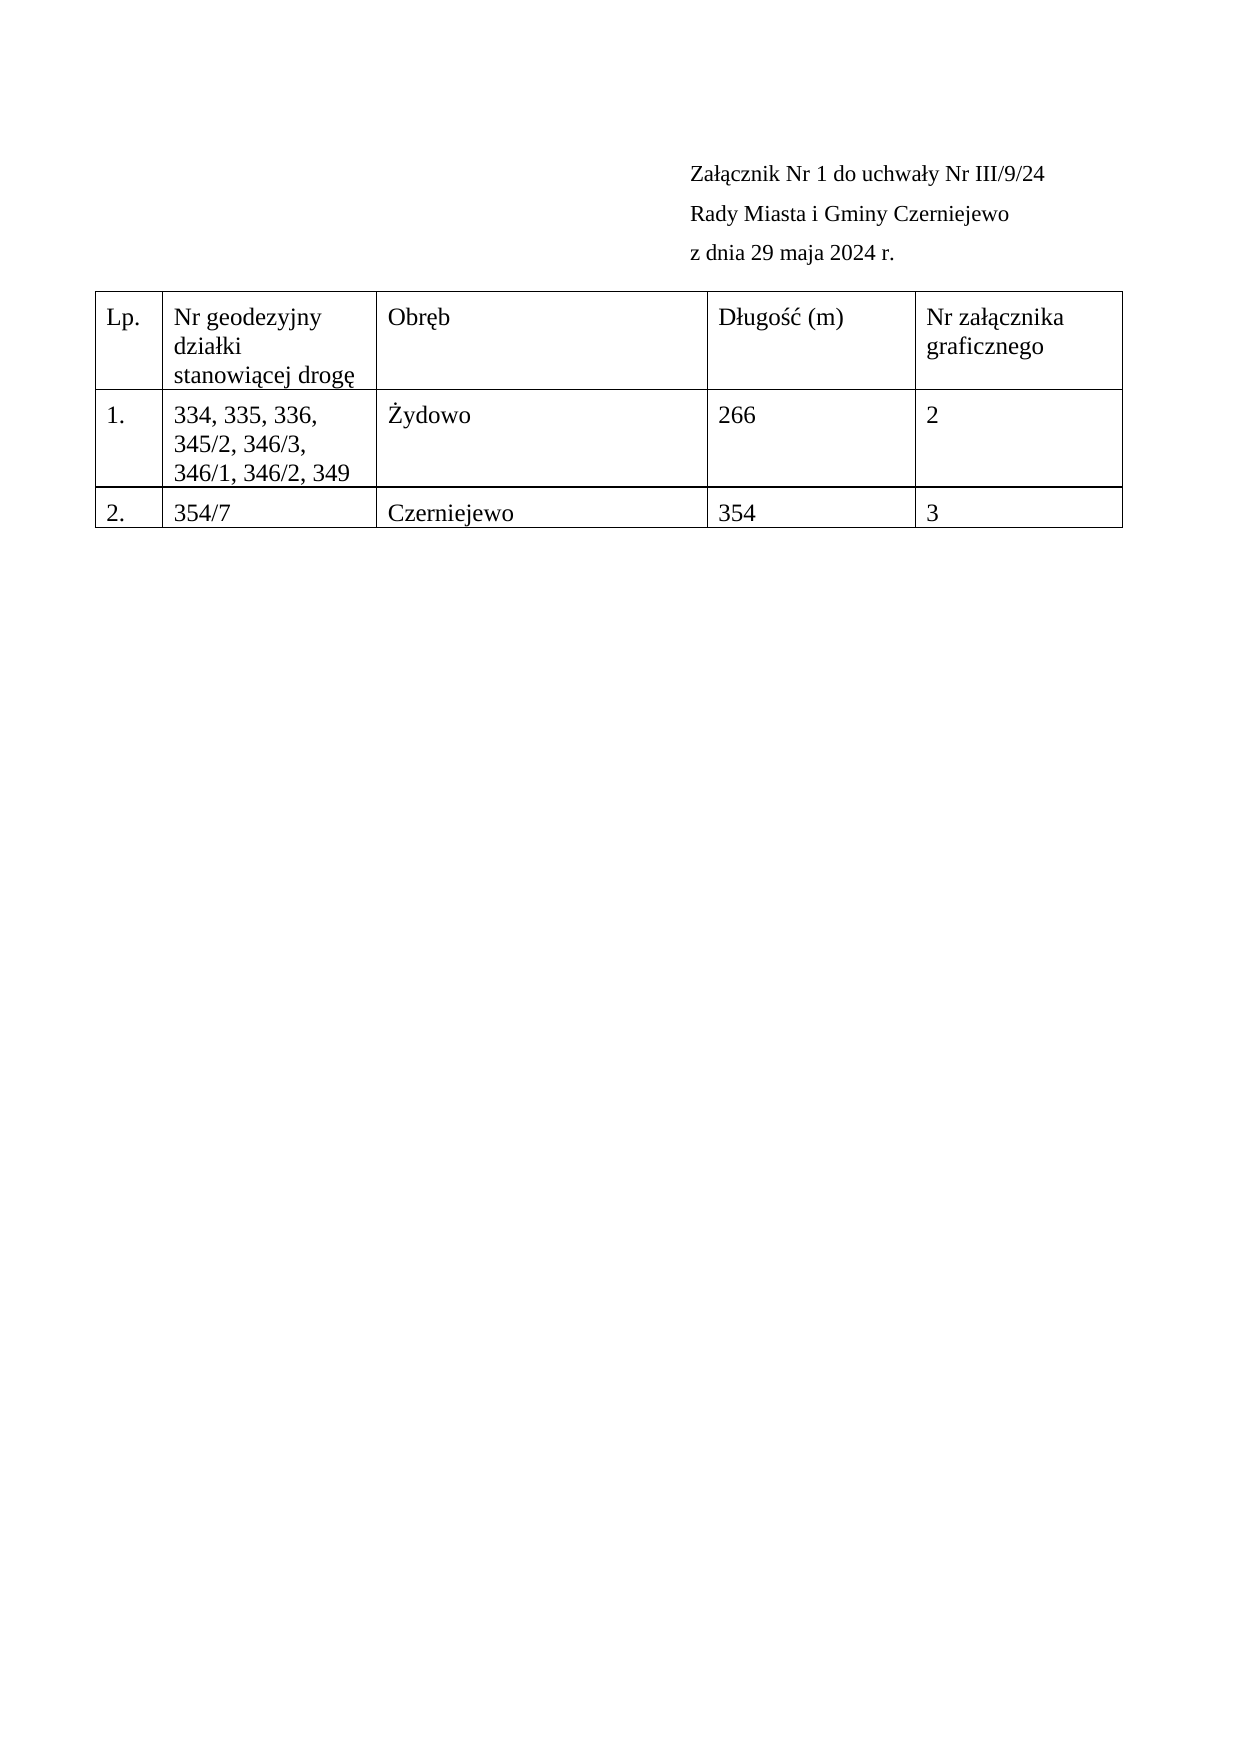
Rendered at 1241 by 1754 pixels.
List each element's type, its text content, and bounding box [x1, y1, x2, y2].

table_cell 354 [708, 488, 915, 527]
table_cell 354/7 [163, 488, 376, 527]
table_cell 334, 335, 336, 345/2, 346/3, 346/1, 346/2, 349 [163, 390, 376, 486]
table_header Nr geodezyjny działki stanowiącej drogę [163, 292, 376, 389]
table_cell 1. [96, 390, 162, 486]
table_cell 266 [708, 390, 915, 486]
table_cell Żydowo [377, 390, 707, 486]
text Załącznik Nr 1 do uchwały Nr III/9/24 Rady Miasta i Gminy Czerniejewo z dnia 29 maja 2024 r. [690, 160, 1134, 265]
table_cell 3 [916, 488, 1122, 527]
table_cell 2 [916, 390, 1122, 486]
table_header Nr załącznika graficznego [916, 292, 1122, 389]
table_header Długość (m) [708, 292, 915, 389]
table_header Obręb [377, 292, 707, 389]
table_cell Czerniejewo [377, 488, 707, 527]
table_header Lp. [96, 292, 162, 389]
table_cell 2. [96, 488, 162, 527]
